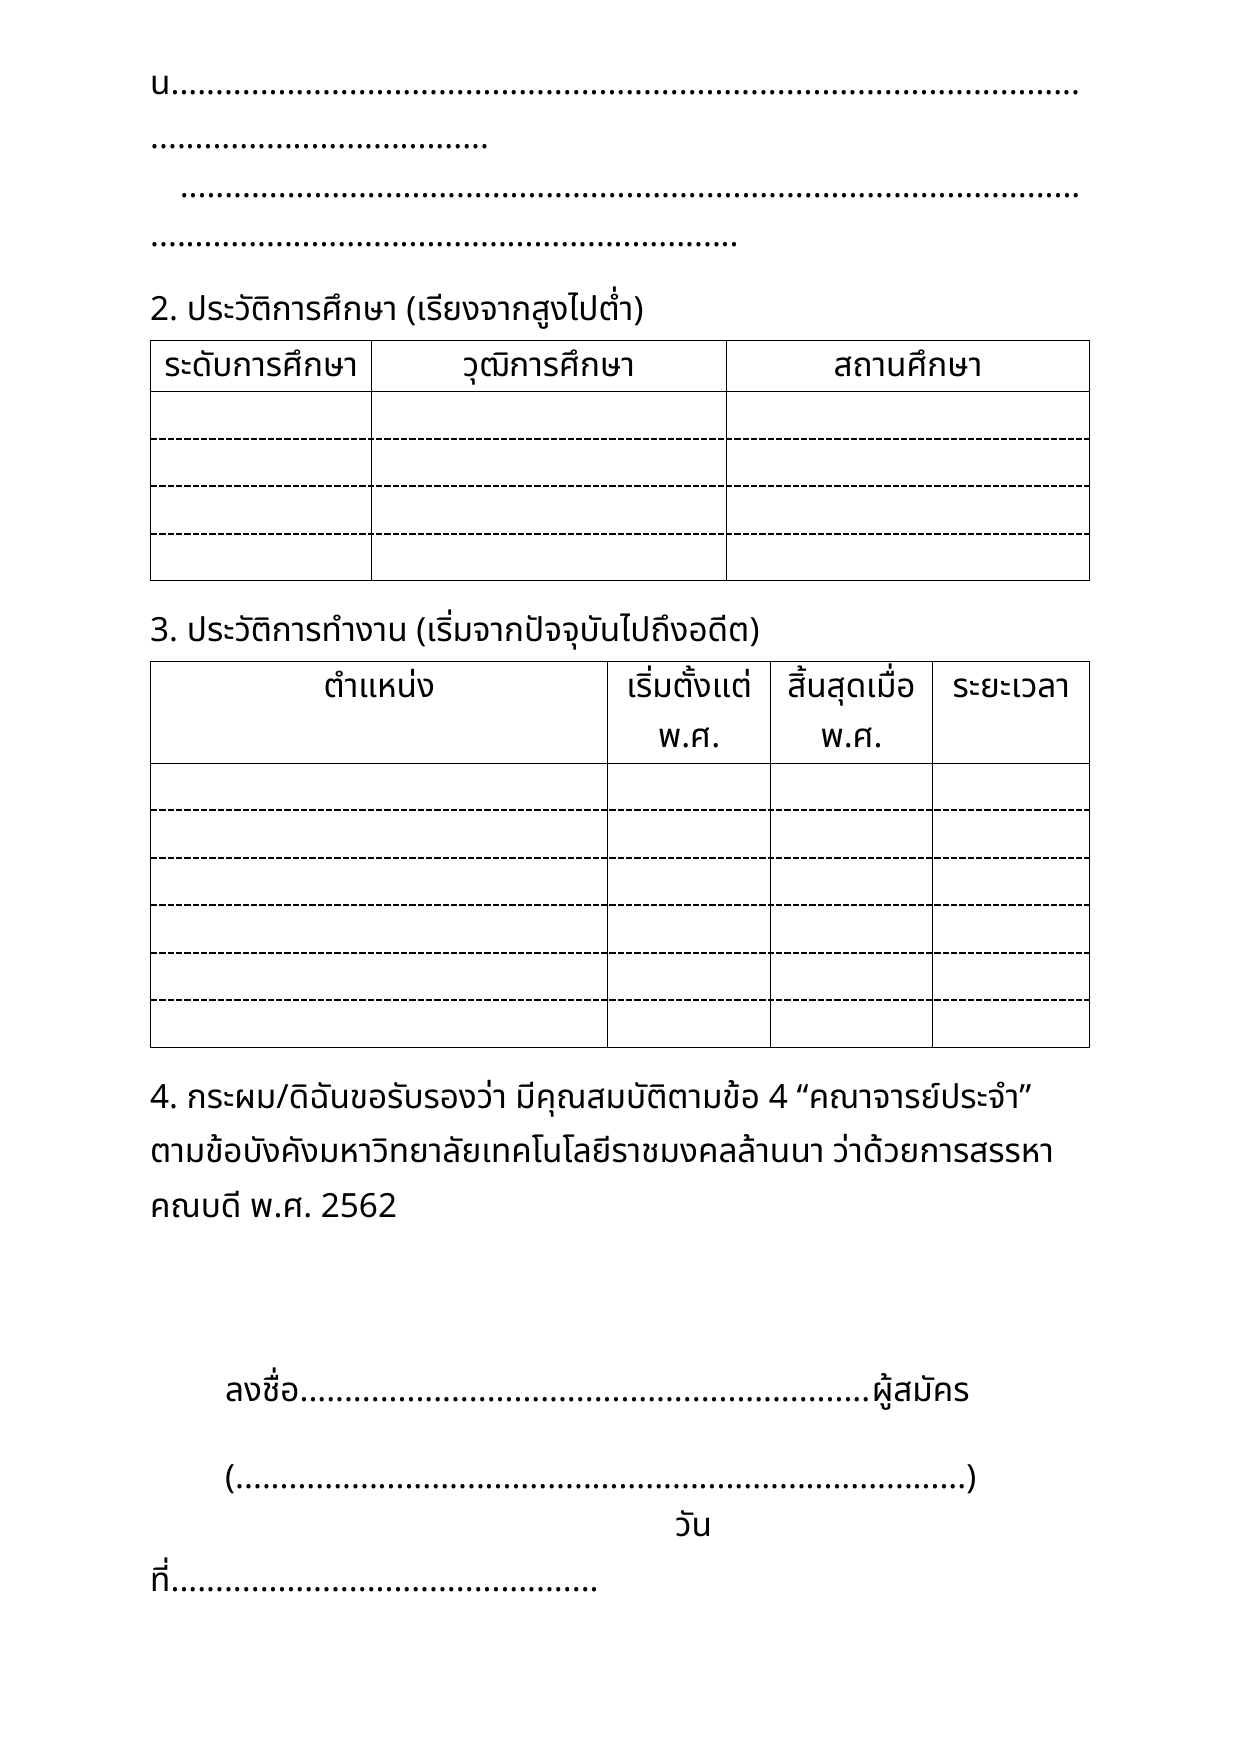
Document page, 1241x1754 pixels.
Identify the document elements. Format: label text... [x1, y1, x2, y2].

table_header ตำแหน่ง [151, 662, 607, 763]
text (..................................................................................) [150, 1421, 1090, 1498]
table_cell [933, 999, 1089, 1047]
table_header วุฒิการศึกษา [372, 341, 726, 391]
table_cell [933, 952, 1089, 999]
table_cell [151, 533, 371, 580]
table_cell [151, 999, 607, 1047]
table_cell [933, 764, 1089, 809]
table_cell [771, 952, 932, 999]
table_cell [151, 485, 371, 533]
text ....................................................................................................................................................................... [150, 162, 1090, 257]
table_header สถานศึกษา [727, 341, 1089, 391]
table_cell [151, 438, 371, 485]
table_cell [372, 438, 726, 485]
table_header สิ้นสุดเมื่อ พ.ศ. [771, 662, 932, 763]
table_cell [151, 764, 607, 809]
table_cell [933, 809, 1089, 857]
table_cell [727, 438, 1089, 485]
table_cell [727, 533, 1089, 580]
table_cell [771, 999, 932, 1047]
table_cell [608, 857, 770, 904]
table_header เริ่มตั้งแต่ พ.ศ. [608, 662, 770, 763]
table_cell [608, 764, 770, 809]
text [150, 59, 1090, 159]
text 4. กระผม/ดิฉันขอรับรองว่า มีคุณสมบัติตามข้อ 4 “คณาจารย์ประจำ” ตามข้อบังคังมหาวิทยาลัยเทคโนโลยีราชมงคลล้านนา ว่าด้วยการสรรหาคณบดี พ.ศ. 2562 [150, 1073, 1090, 1232]
table_cell [771, 857, 932, 904]
table_cell [608, 999, 770, 1047]
table_cell [608, 904, 770, 952]
table_cell [372, 485, 726, 533]
table_cell [151, 857, 607, 904]
table_cell [608, 952, 770, 999]
table_cell [771, 764, 932, 809]
table_cell [727, 392, 1089, 438]
table_cell [151, 952, 607, 999]
table_cell [933, 857, 1089, 904]
text 3. ประวัติการทำงาน (เริ่มจากปัจจุบันไปถึงอดีต) [150, 606, 1090, 657]
table_cell [727, 485, 1089, 533]
table_cell [771, 809, 932, 857]
text วันที่................................................ [150, 1501, 1090, 1606]
text ลงชื่อ................................................................ผู้สมัคร [150, 1334, 1090, 1417]
table_cell [771, 904, 932, 952]
table_cell [151, 392, 371, 438]
table_cell [372, 392, 726, 438]
table_cell [933, 904, 1089, 952]
table_header ระยะเวลา [933, 662, 1089, 763]
text 2. ประวัติการศึกษา (เรียงจากสูงไปต่ำ) [150, 285, 1090, 336]
table_cell [608, 809, 770, 857]
table_cell [151, 904, 607, 952]
table_cell [372, 533, 726, 580]
table_cell [151, 809, 607, 857]
table_header ระดับการศึกษา [151, 341, 371, 391]
